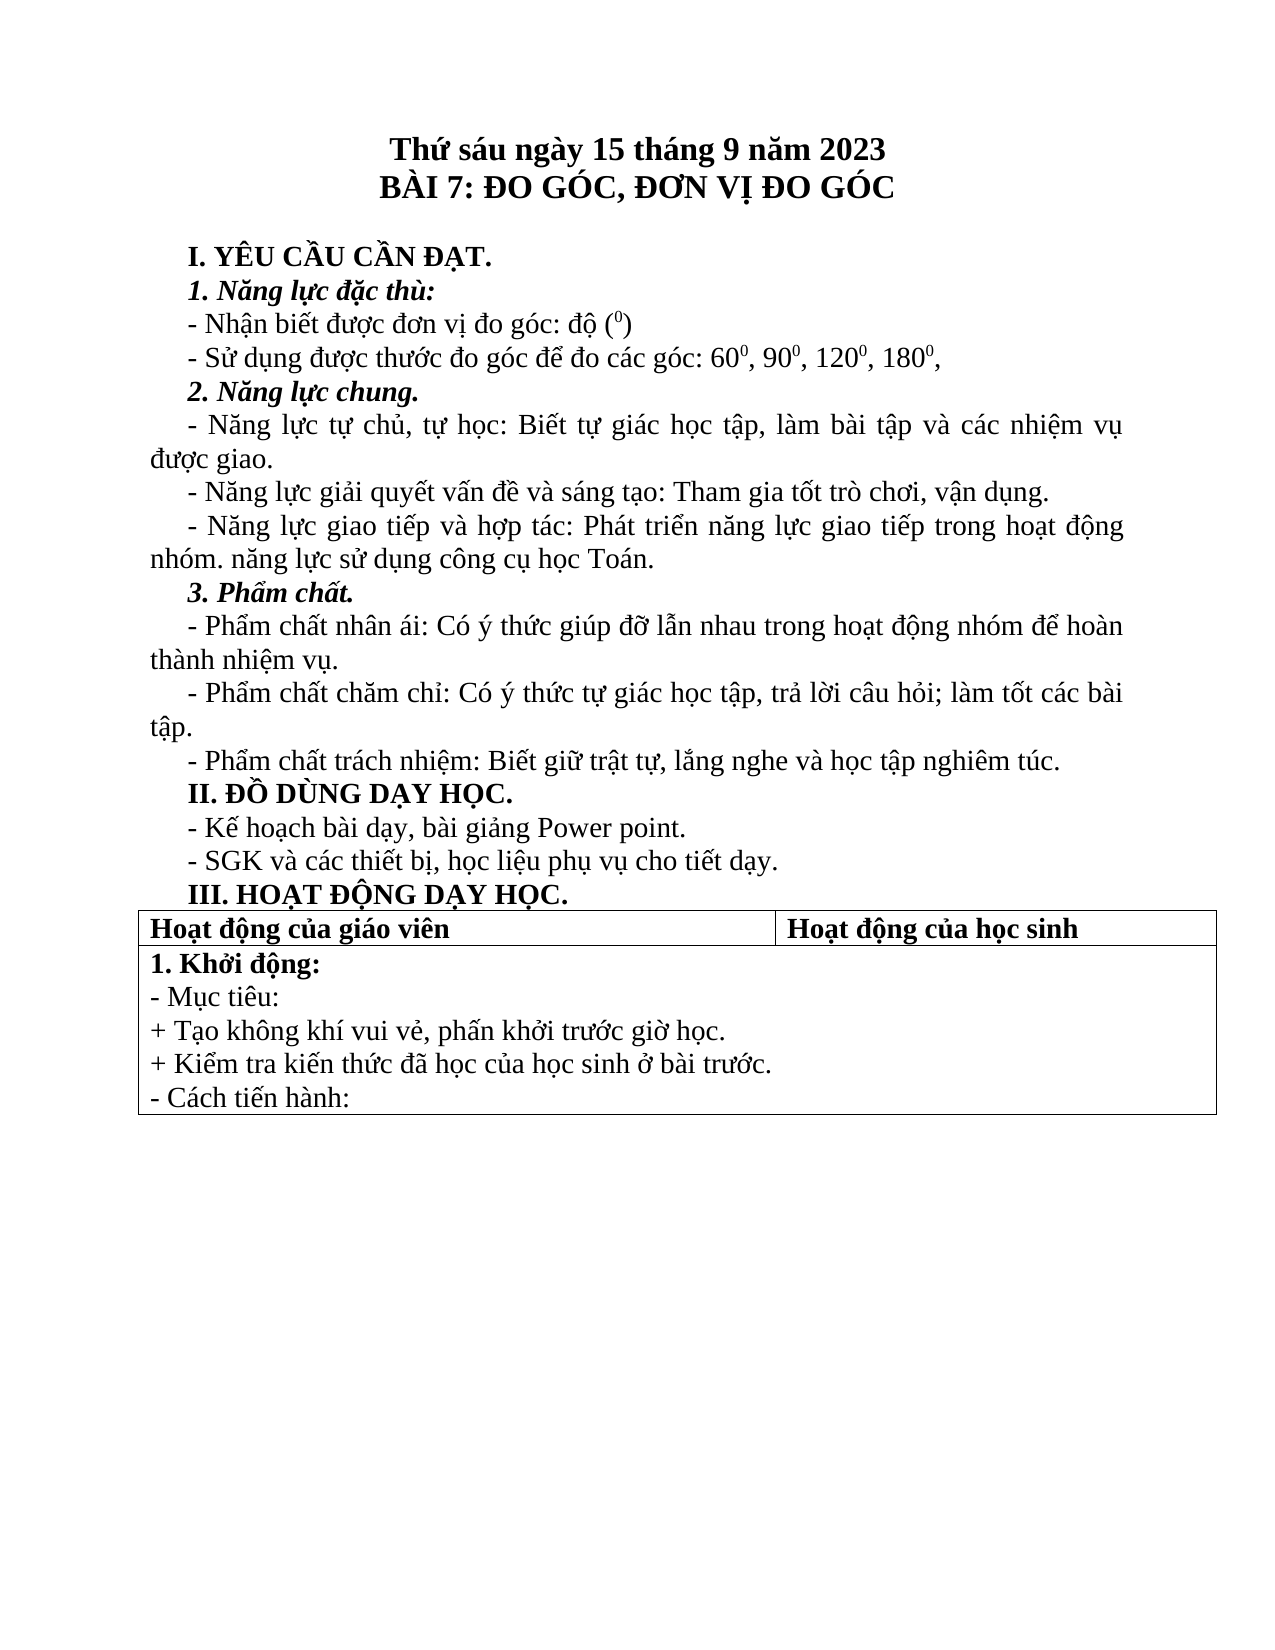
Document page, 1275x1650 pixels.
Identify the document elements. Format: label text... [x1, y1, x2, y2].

table_cell 1. Khởi động: - Mục tiêu: + Tạo không khí vui vẻ, phấn khởi trước giờ học. + Kiểm tra kiến thức đã học của học sinh ở bài trước. - Cách tiến hành: [139, 946, 1216, 1114]
text 3. Phẩm chất. [150, 575, 1125, 608]
table_header Hoạt động của giáo viên [139, 911, 775, 945]
text II. ĐỒ DÙNG DẠY HỌC. [150, 776, 1125, 810]
text 1. Năng lực đặc thù: [150, 273, 1125, 307]
text - Phẩm chất nhân ái: Có ý thức giúp đỡ lẫn nhau trong hoạt động nhóm để hoàn thành nhiệm vụ. [150, 608, 1125, 676]
text - Kế hoạch bài dạy, bài giảng Power point. [150, 810, 1125, 843]
text - SGK và các thiết bị, học liệu phụ vụ cho tiết dạy. [150, 843, 1125, 877]
text - Sử dụng được thước đo góc để đo các góc: 600, 900, 1200, 1800, [150, 340, 1125, 374]
text - Năng lực giải quyết vấn đề và sáng tạo: Tham gia tốt trò chơi, vận dụng. [150, 474, 1125, 508]
text BÀI 7: ĐO GÓC, ĐƠN VỊ ĐO GÓC [150, 168, 1125, 206]
text 2. Năng lực chung. [150, 374, 1125, 407]
text - Năng lực tự chủ, tự học: Biết tự giác học tập, làm bài tập và các nhiệm vụ được giao. [150, 407, 1125, 474]
table_header Hoạt động của học sinh [776, 911, 1216, 945]
text - Nhận biết được đơn vị đo góc: độ (0) [150, 307, 1125, 340]
text III. HOẠT ĐỘNG DẠY HỌC. [150, 877, 1125, 910]
text I. YÊU CẦU CẦN ĐẠT. [150, 239, 1125, 273]
text Thứ sáu ngày 15 tháng 9 năm 2023 [150, 129, 1125, 168]
text - Phẩm chất chăm chỉ: Có ý thức tự giác học tập, trả lời câu hỏi; làm tốt các bài tập. [150, 676, 1125, 743]
text - Phẩm chất trách nhiệm: Biết giữ trật tự, lắng nghe và học tập nghiêm túc. [150, 743, 1125, 776]
text - Năng lực giao tiếp và hợp tác: Phát triển năng lực giao tiếp trong hoạt động nhóm. năng lực sử dụng công cụ học Toán. [150, 508, 1125, 575]
